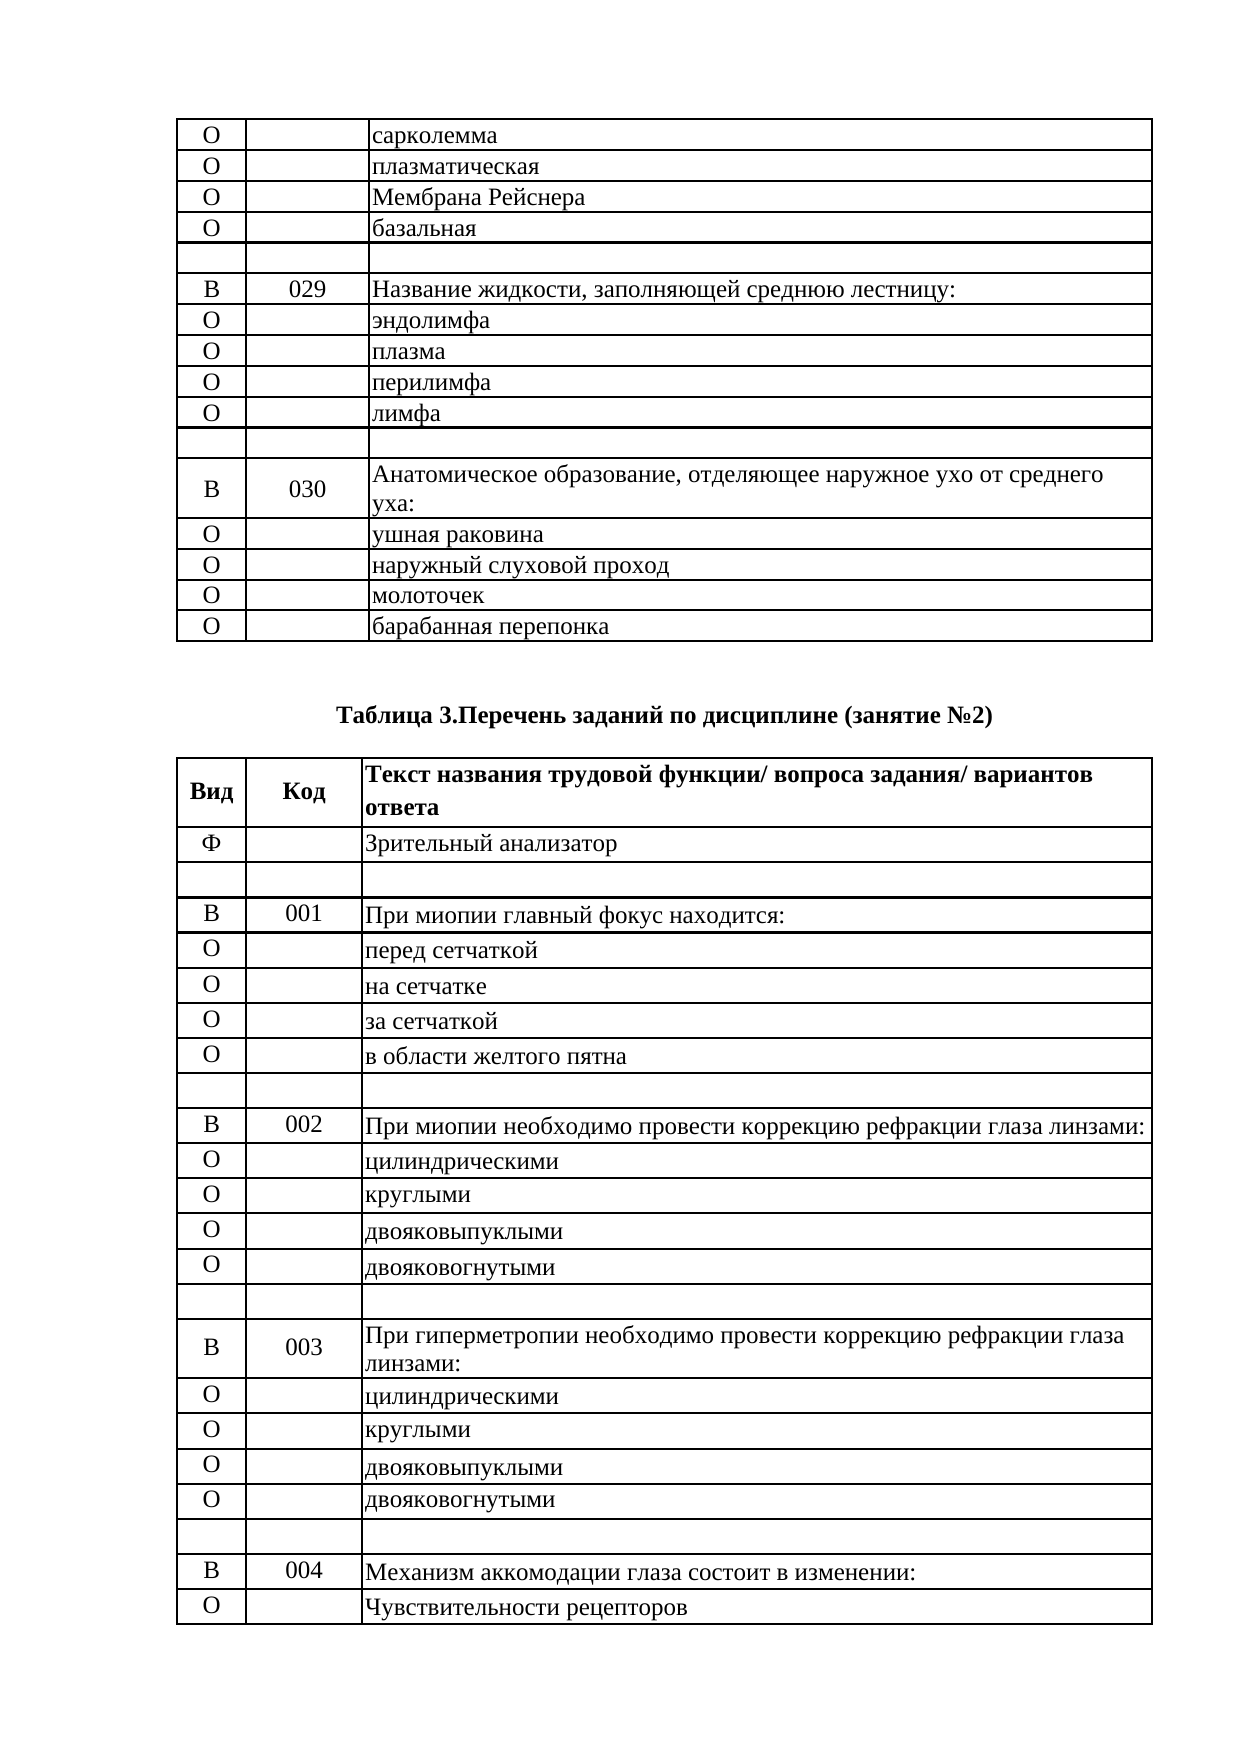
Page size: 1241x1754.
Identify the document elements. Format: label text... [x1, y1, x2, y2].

table_cell 004 [247, 1555, 361, 1588]
table_cell [247, 1590, 361, 1623]
table_cell [178, 863, 245, 896]
table_cell О [178, 1590, 245, 1623]
table_cell [247, 1039, 361, 1072]
table_cell [247, 367, 368, 396]
table_cell [363, 1520, 1151, 1553]
table_cell О [178, 550, 245, 578]
table_cell О [178, 120, 245, 149]
table_cell [247, 1250, 361, 1282]
table_cell [247, 1379, 361, 1412]
table_cell О [178, 182, 245, 211]
table_cell [178, 429, 245, 457]
table_cell О [178, 519, 245, 548]
table_cell [178, 1520, 245, 1553]
table_cell О [178, 1179, 245, 1212]
table_cell В [178, 1555, 245, 1588]
table_cell О [178, 611, 245, 640]
table_cell перилимфа [370, 367, 1151, 396]
table_cell барабанная перепонка [370, 611, 1151, 640]
table_cell О [178, 969, 245, 1002]
table_cell О [178, 305, 245, 334]
table_cell Мембрана Рейснера [370, 182, 1151, 211]
table_cell [247, 244, 368, 272]
table_cell О [178, 1414, 245, 1447]
table_cell плазма [370, 336, 1151, 365]
table_cell 002 [247, 1109, 361, 1142]
table_cell [247, 550, 368, 578]
table_cell [247, 305, 368, 334]
table_cell [370, 244, 1151, 272]
table_cell О [178, 581, 245, 609]
table_cell [247, 1074, 361, 1107]
table_cell наружный слуховой проход [370, 550, 1151, 578]
table_cell В [178, 1320, 245, 1377]
table_cell двояковогнутыми [363, 1485, 1151, 1518]
table_cell В [178, 274, 245, 303]
table_cell за сетчаткой [363, 1004, 1151, 1037]
table_cell [247, 519, 368, 548]
table_cell О [178, 934, 245, 967]
table_header Текст названия трудовой функции/ вопроса задания/ вариантов ответа [363, 759, 1151, 826]
table_cell О [178, 213, 245, 241]
table_cell Зрительный анализатор [363, 828, 1151, 861]
table_cell 030 [247, 459, 368, 517]
table_cell О [178, 1004, 245, 1037]
table_cell [247, 934, 361, 967]
table_cell [178, 244, 245, 272]
table_cell [247, 969, 361, 1002]
table_cell [247, 213, 368, 241]
table_cell молоточек [370, 581, 1151, 609]
table_cell О [178, 336, 245, 365]
table_cell [247, 1144, 361, 1177]
table_cell [247, 1285, 361, 1318]
table_cell [247, 398, 368, 426]
table_cell О [178, 1450, 245, 1482]
table_cell 001 [247, 899, 361, 931]
table_cell В [178, 899, 245, 931]
table_cell сарколемма [370, 120, 1151, 149]
table_cell [363, 863, 1151, 896]
table_cell О [178, 398, 245, 426]
table_cell лимфа [370, 398, 1151, 426]
table_cell на сетчатке [363, 969, 1151, 1002]
table_cell базальная [370, 213, 1151, 241]
table_header Код [247, 759, 361, 826]
table_cell [370, 429, 1151, 457]
table_cell [247, 1179, 361, 1212]
table_cell О [178, 1250, 245, 1282]
table_cell плазматическая [370, 151, 1151, 180]
table_cell [247, 611, 368, 640]
table_cell [247, 151, 368, 180]
table_cell 029 [247, 274, 368, 303]
table_cell [363, 1074, 1151, 1107]
table_cell О [178, 1214, 245, 1247]
table_cell Название жидкости, заполняющей среднюю лестницу: [370, 274, 1151, 303]
table_cell [247, 1450, 361, 1482]
table_cell круглыми [363, 1179, 1151, 1212]
table_cell В [178, 459, 245, 517]
table_cell [247, 863, 361, 896]
table_cell [247, 581, 368, 609]
table_cell В [178, 1109, 245, 1142]
table_cell [363, 1285, 1151, 1318]
table_cell 003 [247, 1320, 361, 1377]
table_header Вид [178, 759, 245, 826]
table_cell [247, 1520, 361, 1553]
table_cell [178, 1285, 245, 1318]
table_cell [247, 336, 368, 365]
table_cell [247, 1485, 361, 1518]
table_cell перед сетчаткой [363, 934, 1151, 967]
table_cell [247, 1414, 361, 1447]
table_cell О [178, 1144, 245, 1177]
table_cell О [178, 1379, 245, 1412]
table_cell [247, 120, 368, 149]
table_cell [247, 1214, 361, 1247]
table_cell [247, 828, 361, 861]
table_cell эндолимфа [370, 305, 1151, 334]
table_cell [178, 1074, 245, 1107]
table_cell круглыми [363, 1414, 1151, 1447]
table_cell О [178, 367, 245, 396]
table_cell ушная раковина [370, 519, 1151, 548]
table_cell [247, 1004, 361, 1037]
table_cell О [178, 1039, 245, 1072]
table_cell Анатомическое образование, отделяющее наружное ухо от среднего уха: [370, 459, 1151, 517]
table_cell [247, 429, 368, 457]
table_cell [247, 182, 368, 211]
table_cell Ф [178, 828, 245, 861]
table_cell О [178, 151, 245, 180]
table_cell О [178, 1485, 245, 1518]
